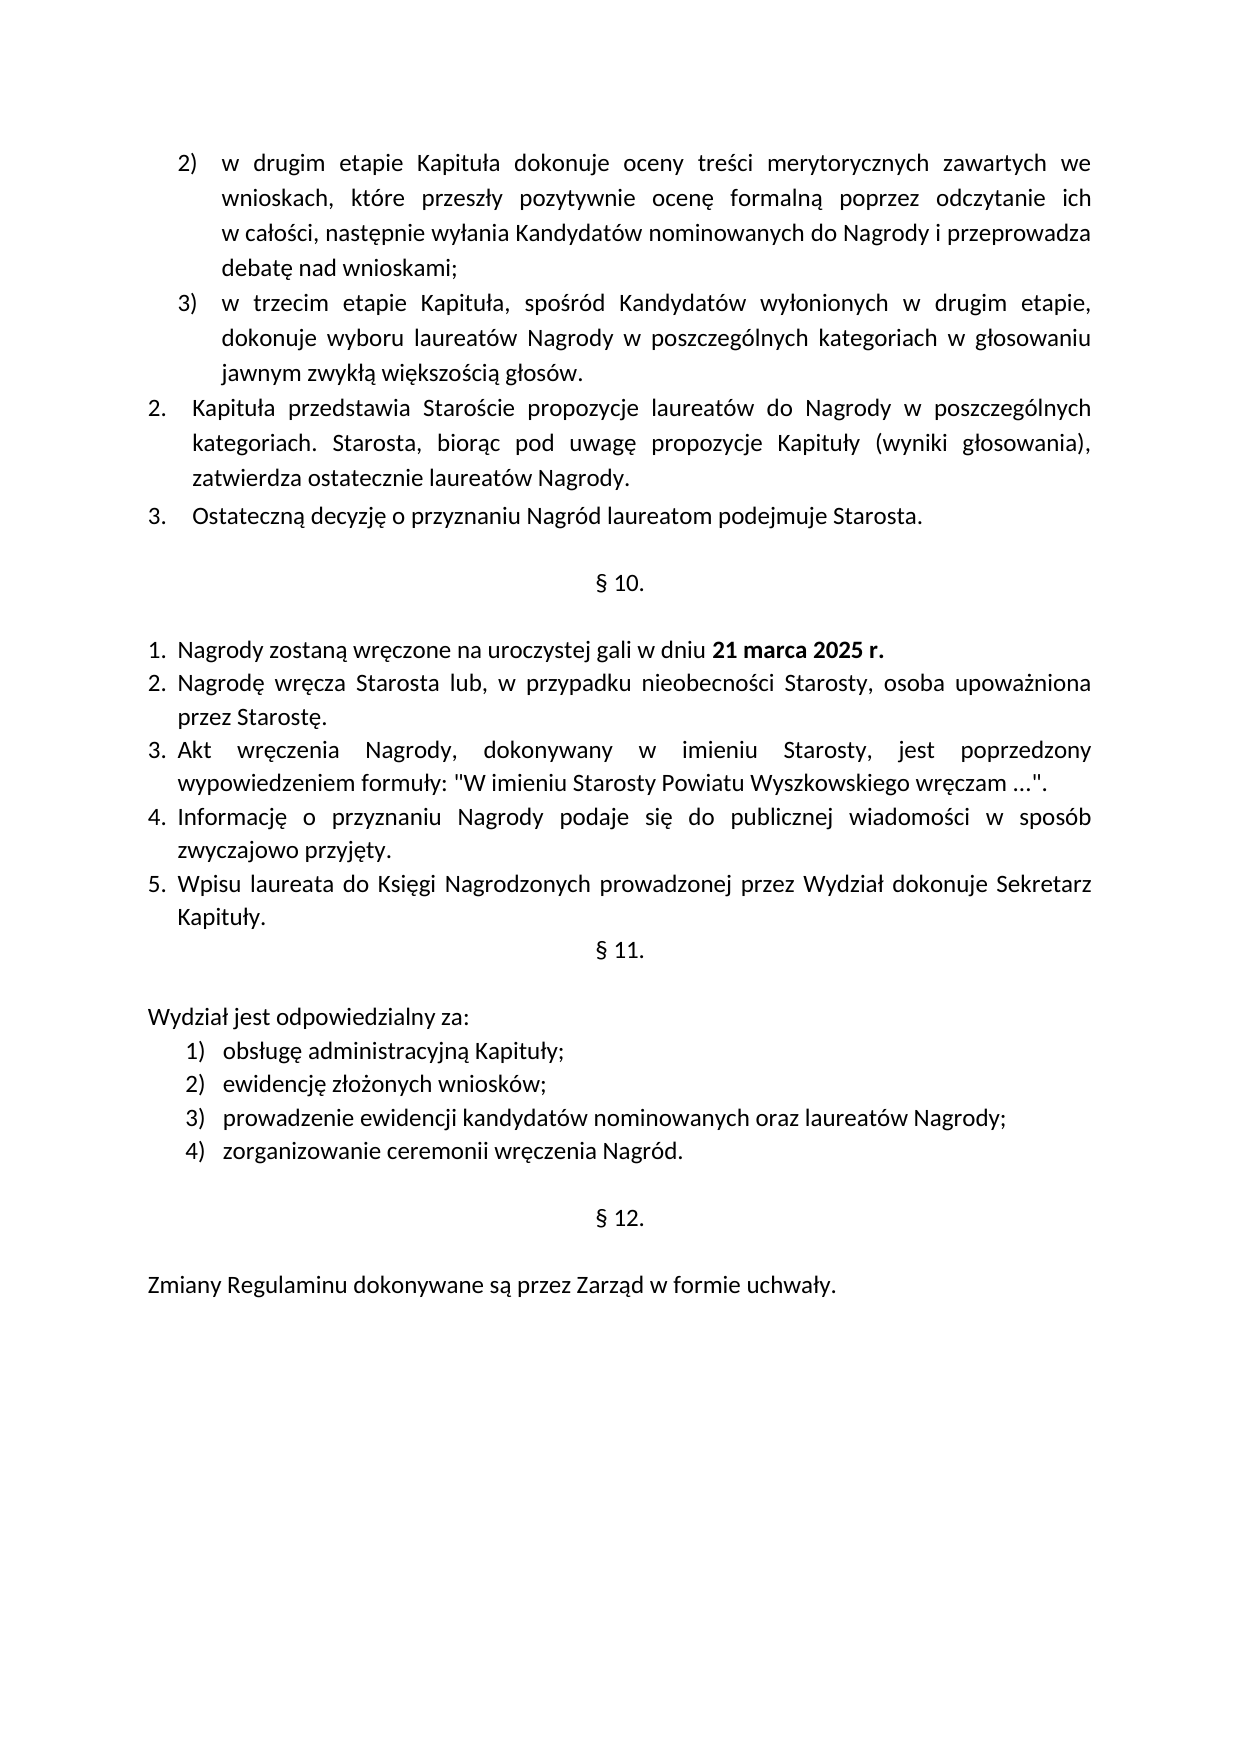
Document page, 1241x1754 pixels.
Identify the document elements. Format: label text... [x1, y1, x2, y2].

list ewidencję złożonych wniosków; [185, 1066, 1093, 1099]
list prowadzenie ewidencji kandydatów nominowanych oraz laureatów Nagrody; [185, 1099, 1093, 1133]
text Zmiany Regulaminu dokonywane są przez Zarząd w formie uchwały. [148, 1267, 1093, 1300]
list Akt wręczenia Nagrody, dokonywany w imieniu Starosty, jest poprzedzony wypowiedzeniem formuły: "W imieniu Starosty Powiatu Wyszkowskiego wręczam ...". [148, 732, 1093, 798]
text § 12. [148, 1200, 1093, 1233]
text Wydział jest odpowiedzialny za: [148, 999, 1093, 1033]
list Informację o przyznaniu Nagrody podaje się do publicznej wiadomości w sposób zwyczajowo przyjęty. [148, 798, 1093, 865]
list w drugim etapie Kapituła dokonuje oceny treści merytorycznych zawartych we wnioskach, które przeszły pozytywnie ocenę formalną poprzez odczytanie ich w całości, następnie wyłania Kandydatów nominowanych do Nagrody i przeprowadza debatę nad wnioskami; [177, 148, 1093, 283]
list Ostateczną decyzję o przyznaniu Nagród laureatom podejmuje Starosta. [148, 498, 1093, 531]
list w trzecim etapie Kapituła, spośród Kandydatów wyłonionych w drugim etapie, dokonuje wyboru laureatów Nagrody w poszczególnych kategoriach w głosowaniu jawnym zwykłą większością głosów. [177, 288, 1093, 388]
text § 10. [148, 564, 1093, 598]
list Nagrodę wręcza Starosta lub, w przypadku nieobecności Starosty, osoba upoważniona przez Starostę. [148, 665, 1093, 732]
list Nagrody zostaną wręczone na uroczystej gali w dniu 21 marca 2025 r. [148, 631, 1093, 665]
list Kapituła przedstawia Staroście propozycje laureatów do Nagrody w poszczególnych kategoriach. Starosta, biorąc pod uwagę propozycje Kapituły (wyniki głosowania), zatwierdza ostatecznie laureatów Nagrody. [148, 393, 1093, 493]
list obsługę administracyjną Kapituły; [185, 1033, 1093, 1066]
list Wpisu laureata do Księgi Nagrodzonych prowadzonej przez Wydział dokonuje Sekretarz Kapituły. [148, 865, 1093, 932]
list zorganizowanie ceremonii wręczenia Nagród. [185, 1133, 1093, 1166]
text § 11. [148, 932, 1093, 966]
